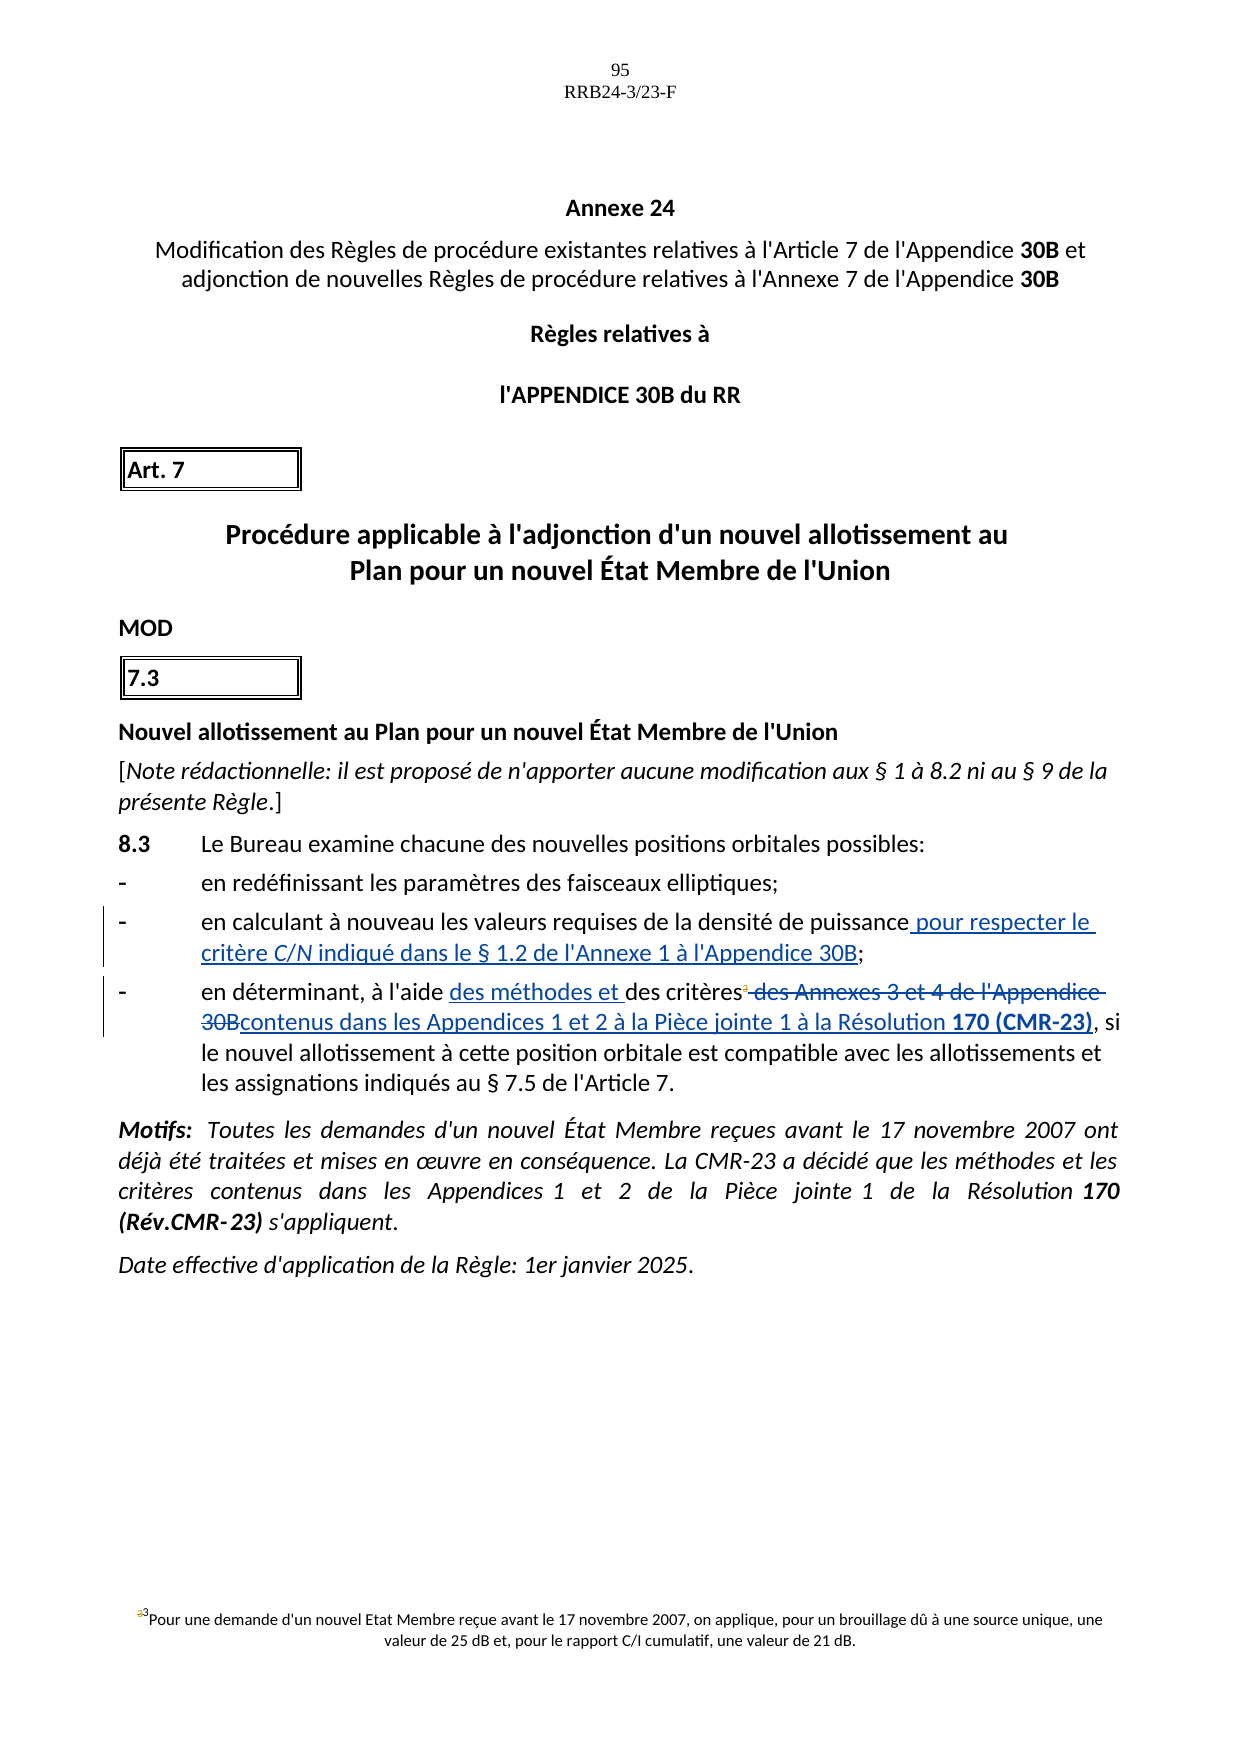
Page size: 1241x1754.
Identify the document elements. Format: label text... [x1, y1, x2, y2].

text en redéfinissant les paramètres des faisceaux elliptiques; [118, 867, 1122, 898]
text [Note rédactionnelle: il est proposé de n'apporter aucune modification aux § 1 à 8.2 ni au § 9 de la présente Règle.] [118, 755, 1122, 816]
text en déterminant, à l'aide des critères, si le nouvel allotissement à cette position orbitale est compatible avec les allotissements et les assignations indiqués au § 7.5 de l'Article 7. [118, 976, 1122, 1098]
title Annexe 24 [118, 193, 1122, 222]
title Modification des Règles de procédure existantes relatives à l'Article 7 de l'Appendice 30B et adjonction de nouvelles Règles de procédure relatives à l'Annexe 7 de l'Appendice 30B [118, 235, 1122, 293]
text 8.3 Le Bureau examine chacune des nouvelles positions orbitales possibles: [118, 829, 1122, 859]
title Procédure applicable à l'adjonction d'un nouvel allotissement au Plan pour un nouvel État Membre de l'Union [118, 516, 1122, 587]
title Règles relatives à l'APPENDICE 30B du RR [118, 318, 1122, 410]
text Motifs: Toutes les demandes d'un nouvel État Membre reçues avant le 17 novembre 2007 ont déjà été traitées et mises en œuvre en conséquence. La CMR-23 a décidé que les méthodes et les critères contenus dans les Appendices 1 et 2 de la Pièce jointe 1 de la Résolution 170 (Rév.CMR-23) s'appliquent. [118, 1114, 1122, 1237]
text Date effective d'application de la Règle: 1er janvier 2025. [118, 1249, 1122, 1279]
text en calculant à nouveau les valeurs requises de la densité de puissance; [118, 906, 1122, 967]
subtitle Nouvel allotissement au Plan pour un nouvel État Membre de l'Union [118, 716, 1122, 747]
text MOD [118, 612, 1122, 643]
